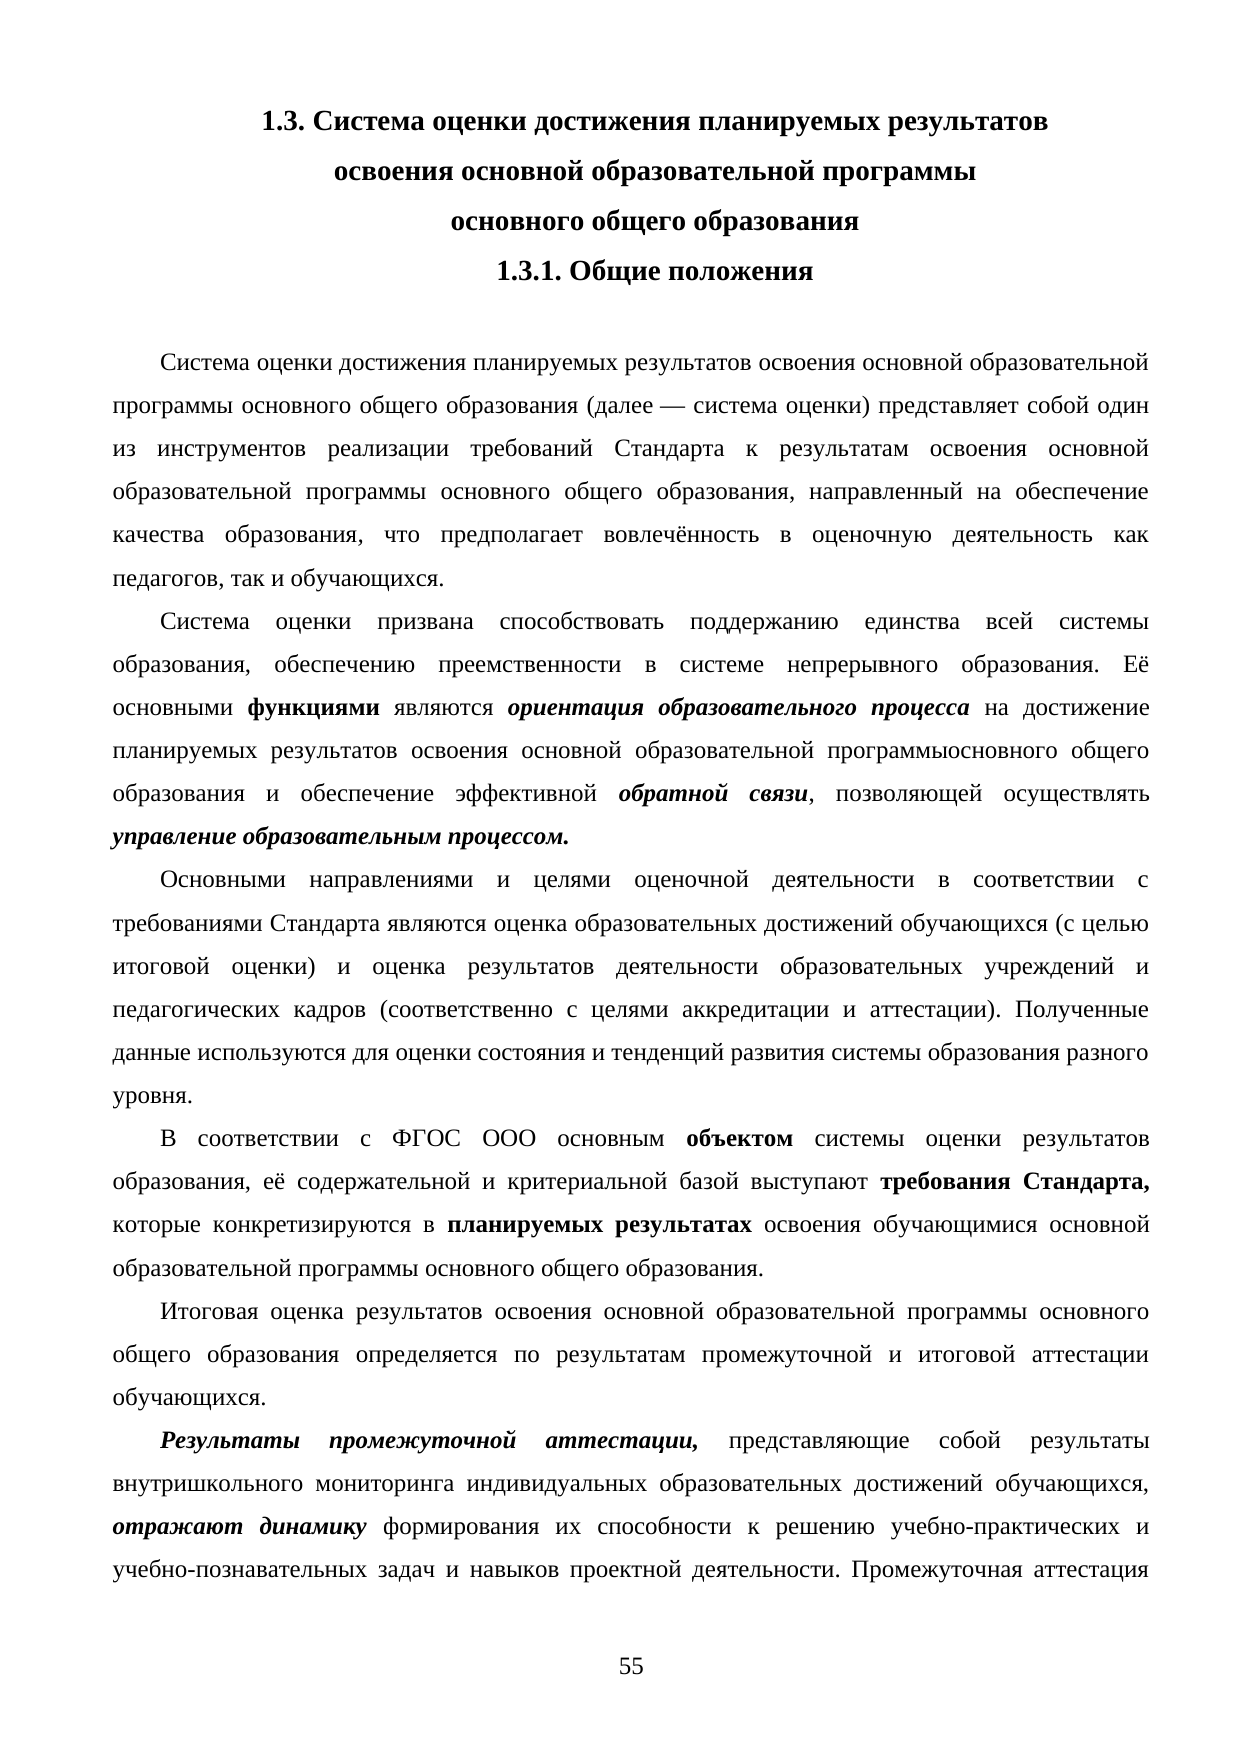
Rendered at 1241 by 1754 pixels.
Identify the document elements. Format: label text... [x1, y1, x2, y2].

text Система оценки призвана способствовать поддержанию единства всей системы образования, обеспечению преемственности в системе непрерывного образования. Её основными функциями являются ориентация образовательного процесса на достижение планируемых результатов освоения основной образовательной программыосновного общего образования и обеспечение эффективной обратной связи, позволяющей осуществлять управление образовательным процессом. [112, 606, 1150, 850]
text основного общего образования [112, 203, 1150, 237]
text 1.3.1. Общие положения [112, 253, 1150, 287]
text Итоговая оценка результатов освоения основной образовательной программы основного общего образования определяется по результатам промежуточной и итоговой аттестации обучающихся. [112, 1296, 1150, 1411]
text Система оценки достижения планируемых результатов освоения основной образовательной программы основного общего образования (далее — система оценки) представляет собой один из инструментов реализации требований Стандарта к результатам освоения основной образовательной программы основного общего образования, направленный на обеспечение качества образования, что предполагает вовлечённость в оценочную деятельность как педагогов, так и обучающихся. [112, 347, 1150, 591]
text 1.3. Система оценки достижения планируемых результатов [112, 103, 1150, 136]
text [112, 1425, 1150, 1583]
text освоения основной образовательной программы [112, 153, 1150, 186]
text Основными направлениями и целями оценочной деятельности в соответствии с требованиями Стандарта являются оценка образовательных достижений обучающихся (с целью итоговой оценки) и оценка результатов деятельности образовательных учреждений и педагогических кадров (соответственно с целями аккредитации и аттестации). Полученные данные используются для оценки состояния и тенденций развития системы образования разного уровня. [112, 864, 1150, 1109]
text В соответствии с ФГОС ООО основным объектом системы оценки результатов образования, её содержательной и критериальной базой выступают требования Стандарта, которые конкретизируются в планируемых результатах освоения обучающимися основной образовательной программы основного общего образования. [112, 1123, 1150, 1281]
